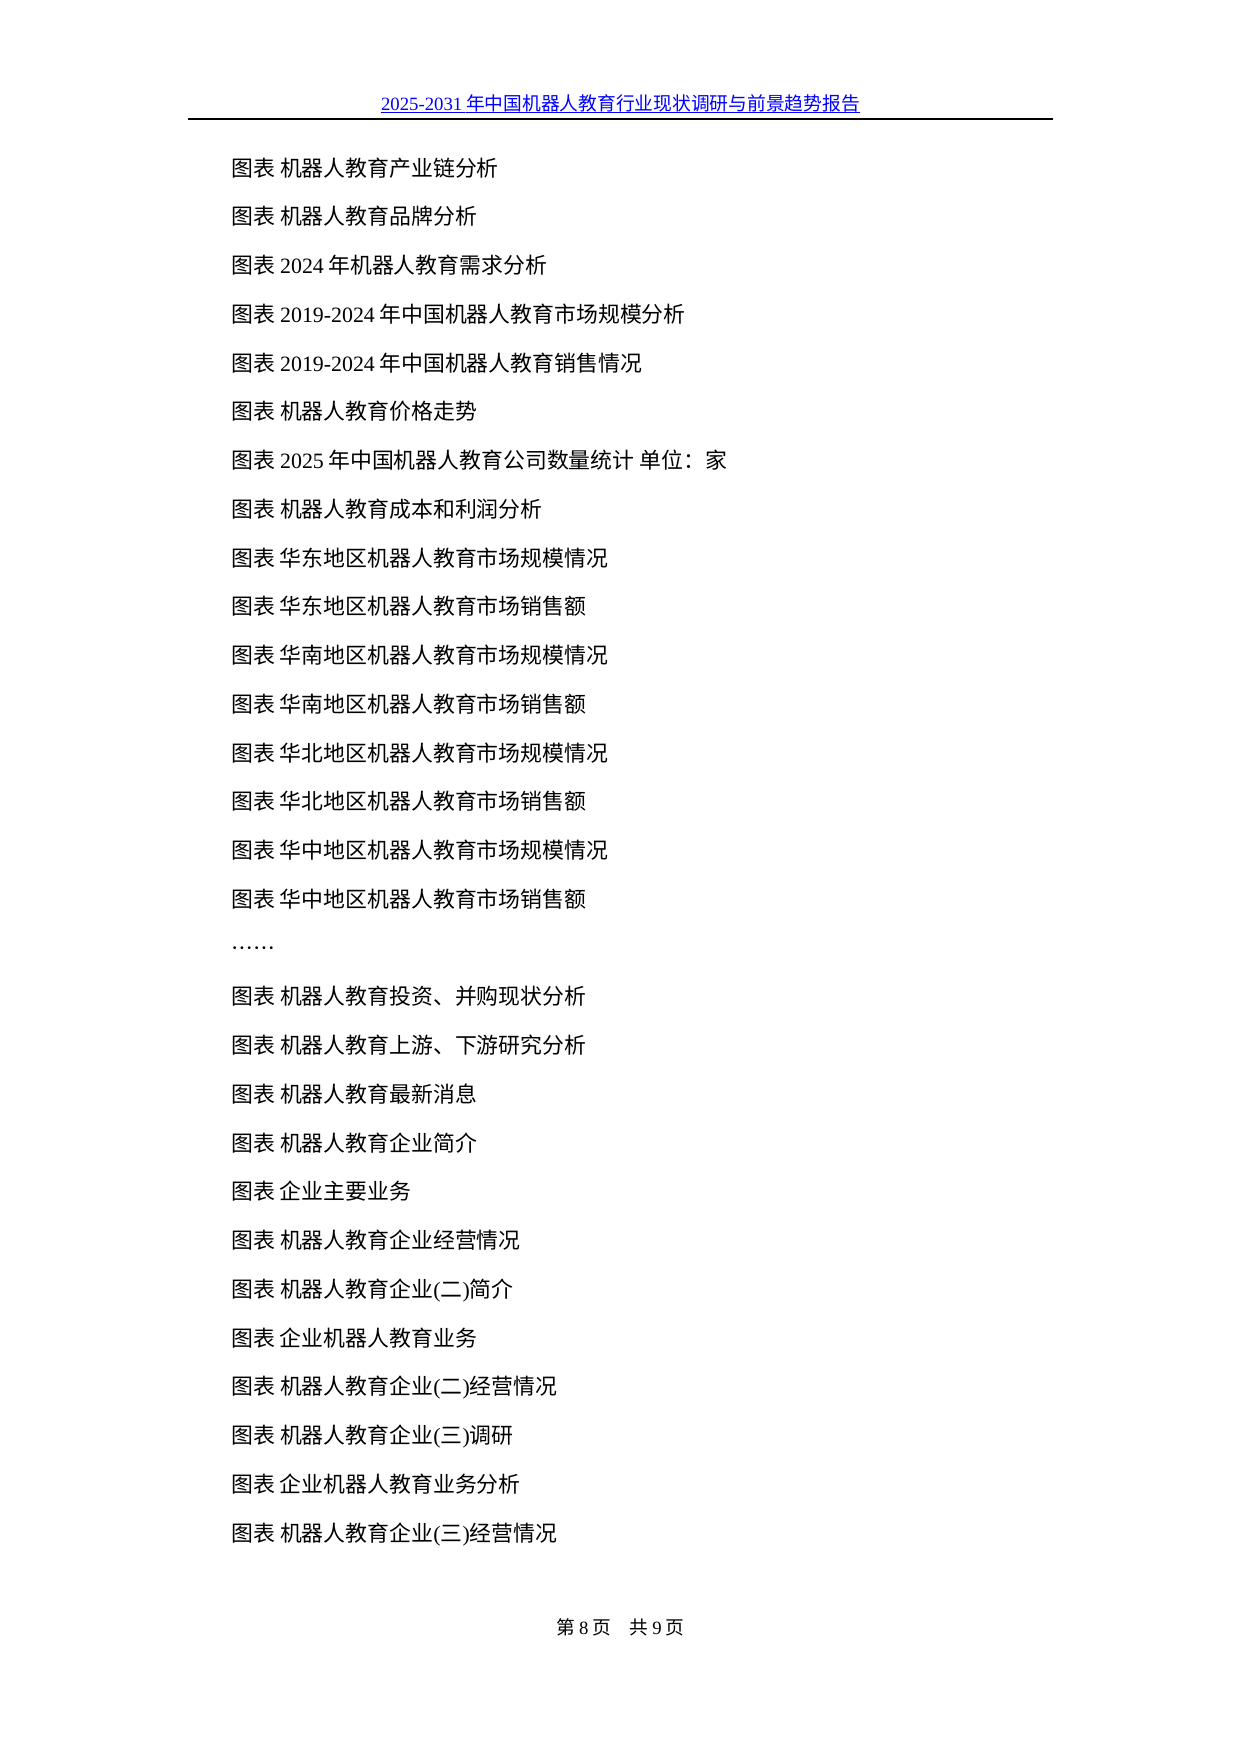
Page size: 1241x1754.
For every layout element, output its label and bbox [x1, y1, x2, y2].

text [187, 150, 1053, 1548]
